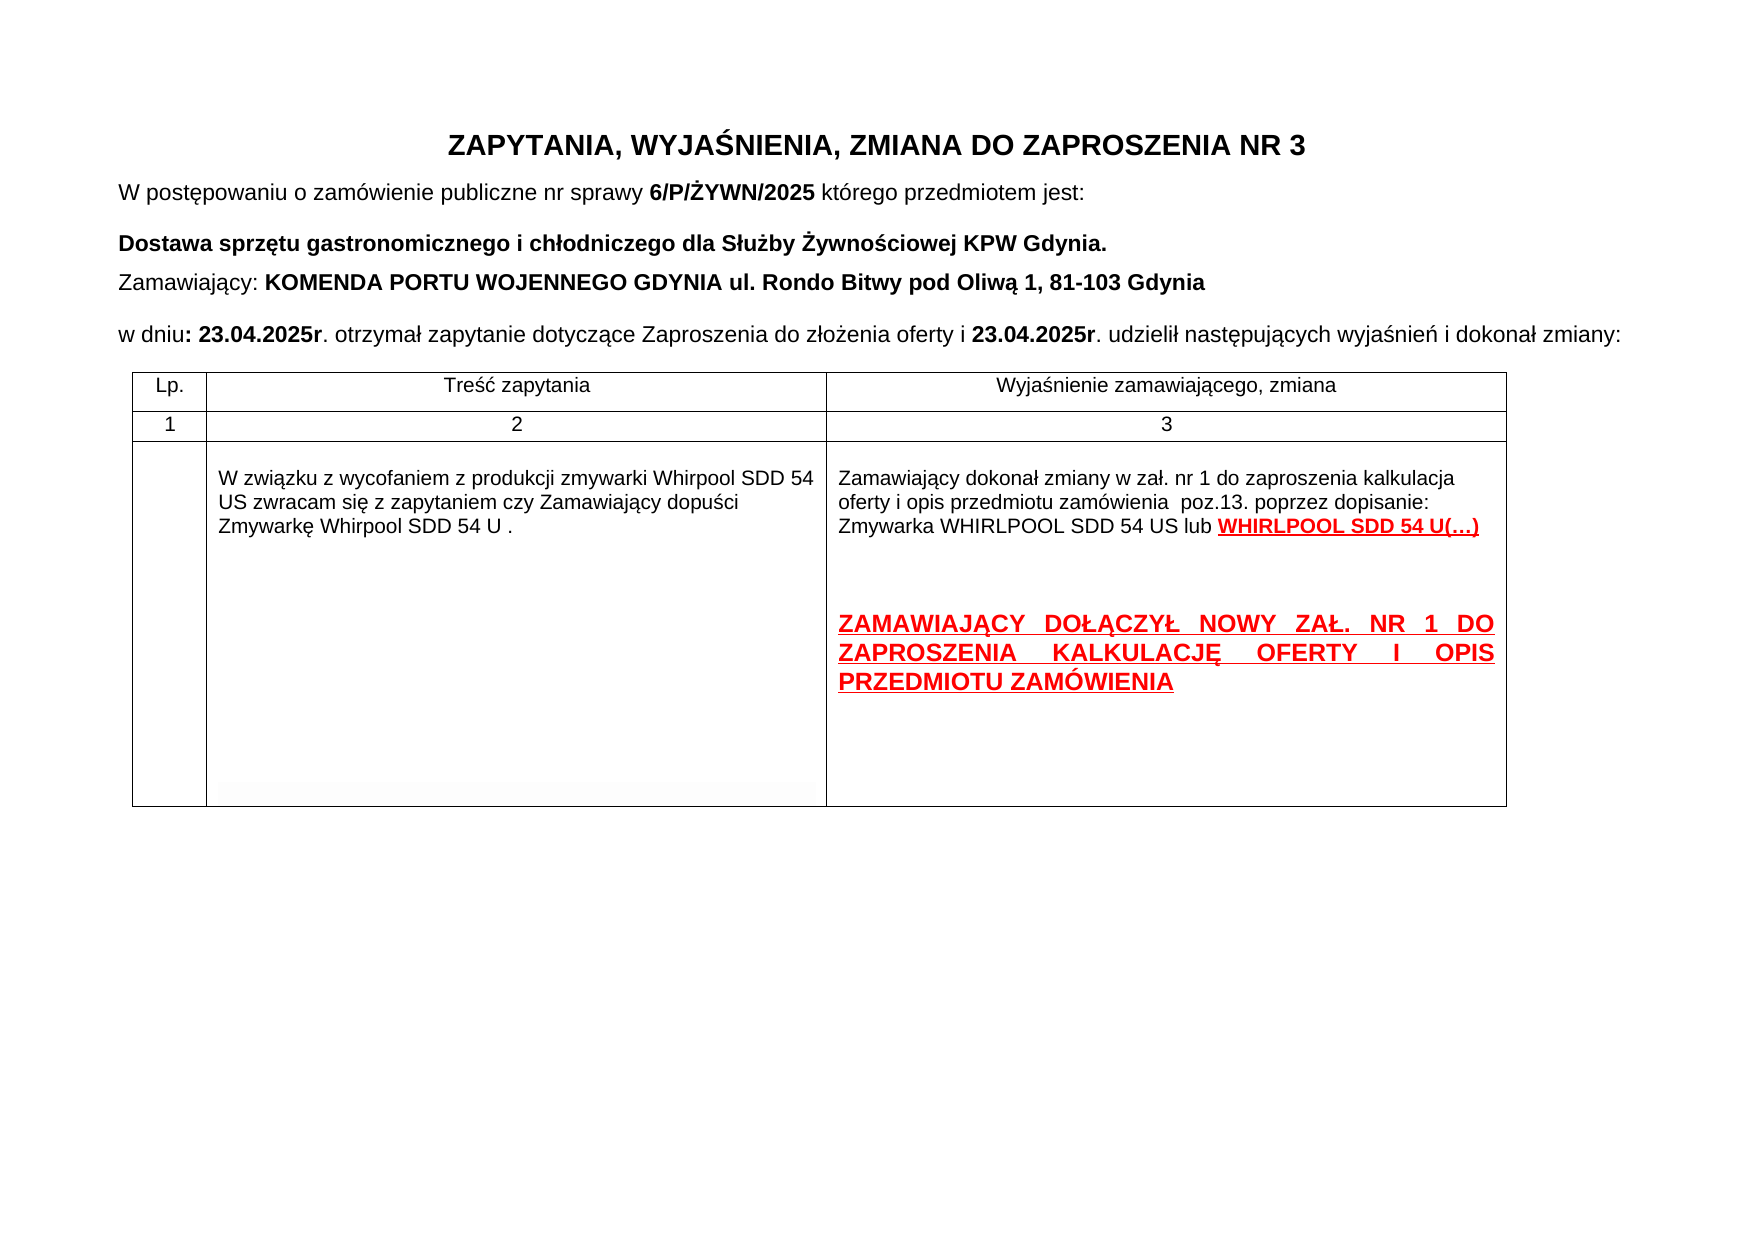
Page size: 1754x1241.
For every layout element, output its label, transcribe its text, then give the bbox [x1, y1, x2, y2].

table_header Lp. [133, 373, 206, 411]
text Zamawiający: KOMENDA PORTU WOJENNEGO GDYNIA ul. Rondo Bitwy pod Oliwą 1, 81-103 Gdynia [118, 269, 1636, 296]
text Dostawa sprzętu gastronomicznego i chłodniczego dla Służby Żywnościowej KPW Gdynia. [118, 230, 1636, 256]
table_header Treść zapytania [207, 373, 826, 411]
table_header Wyjaśnienie zamawiającego, zmiana [827, 373, 1506, 411]
text ZAPYTANIA, WYJAŚNIENIA, ZMIANA DO ZAPROSZENIA NR 3 [118, 128, 1636, 162]
table_cell Zamawiający dokonał zmiany w zał. nr 1 do zaproszenia kalkulacja oferty i opis przedmiotu zamówienia poz.13. poprzez dopisanie: Zmywarka WHIRLPOOL SDD 54 US lub WHIRLPOOL SDD 54 U(…) ZAMAWIAJĄCY DOŁĄCZYŁ NOWY ZAŁ. NR 1 DO ZAPROSZENIA KALKULACJĘ OFERTY I OPIS PRZEDMIOTU ZAMÓWIENIA [827, 442, 1506, 806]
table_cell 1 [133, 412, 206, 441]
text w dniu: 23.04.2025r. otrzymał zapytanie dotyczące Zaproszenia do złożenia oferty i 23.04.2025r. udzielił następujących wyjaśnień i dokonał zmiany: [118, 321, 1636, 347]
table_cell 2 [207, 412, 826, 441]
table_cell 3 [827, 412, 1506, 441]
text W postępowaniu o zamówienie publiczne nr sprawy 6/P/ŻYWN/2025 którego przedmiotem jest: [118, 178, 1636, 205]
table_cell [133, 442, 206, 806]
